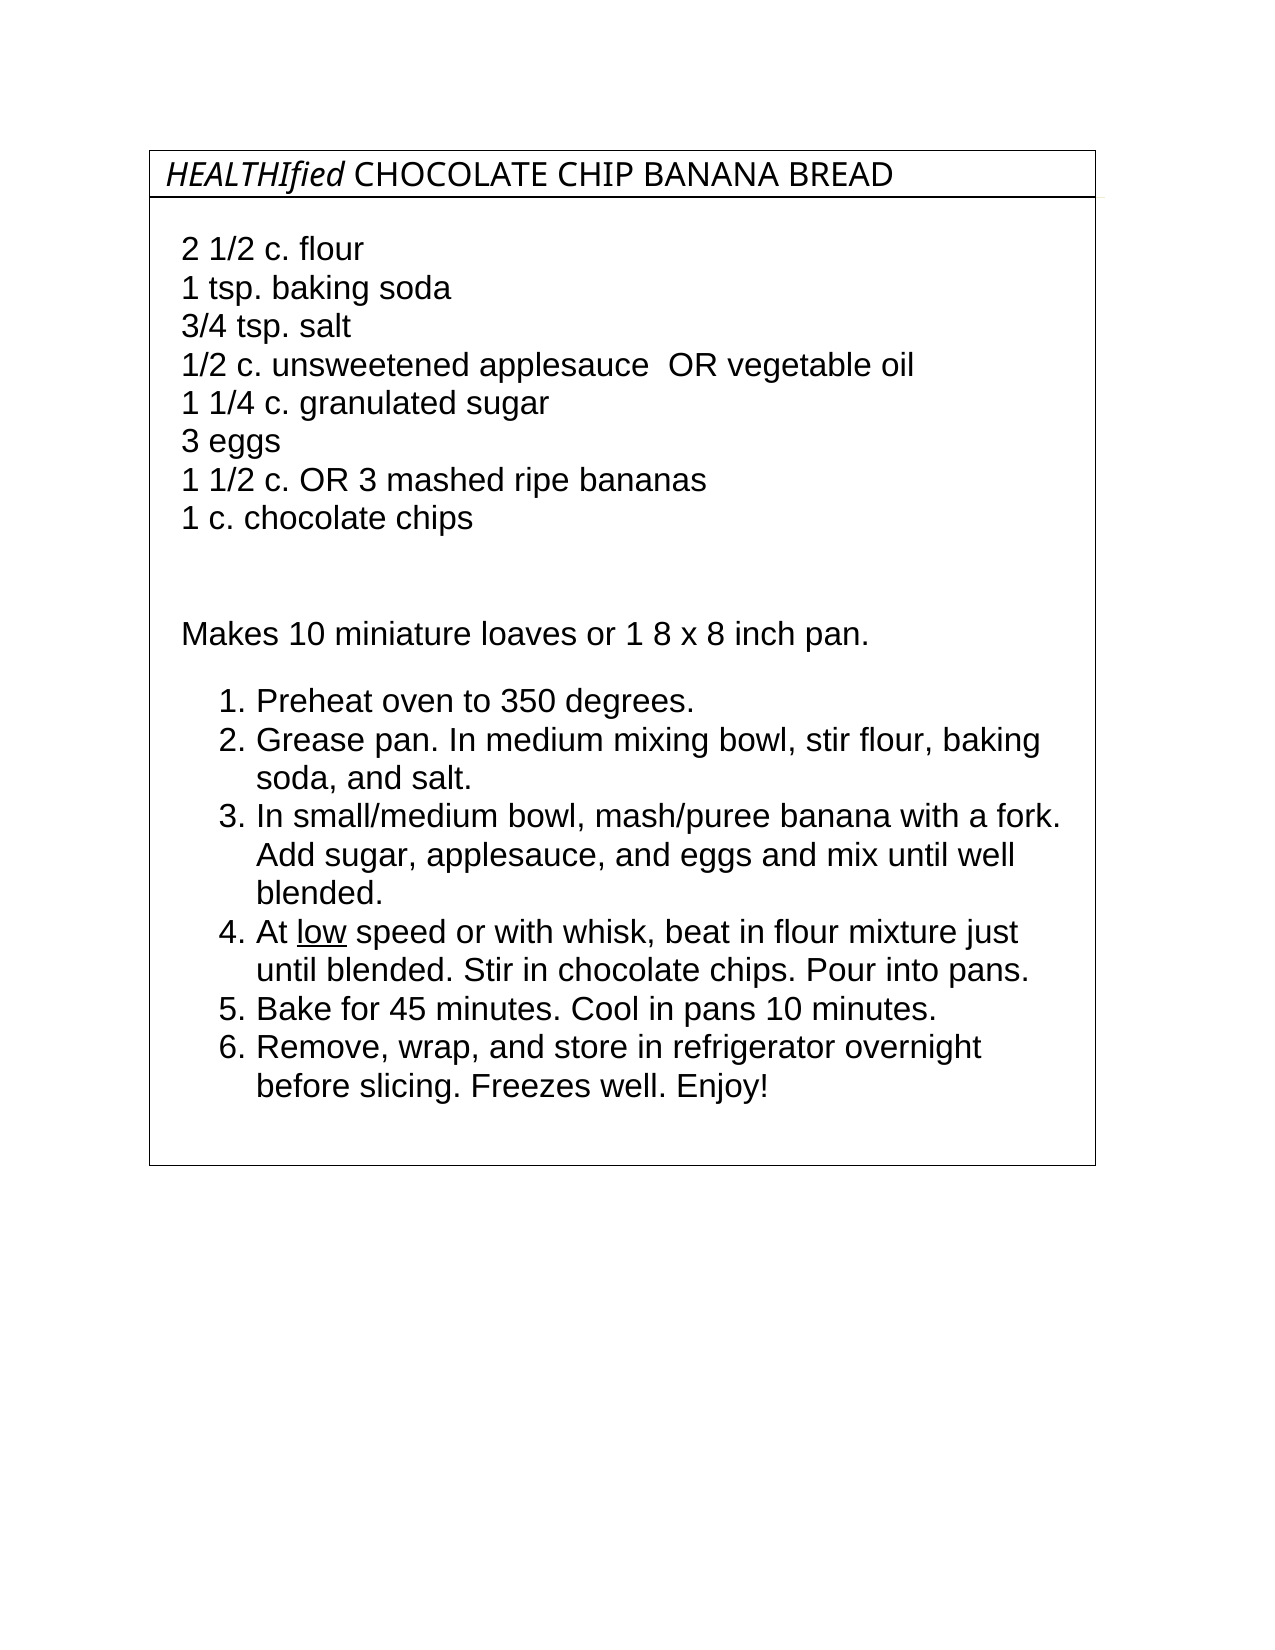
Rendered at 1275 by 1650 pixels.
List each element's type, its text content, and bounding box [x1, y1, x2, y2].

table_header HEALTHIfied CHOCOLATE CHIP BANANA BREAD [150, 151, 1095, 196]
table_cell Read more about it at www.cooks.com/rec/view/0,164,149190-236192,00.html Content Copyright © 2012 Cooks.com - All rights reserved. 2 1/2 c. flour 1 tsp. baking soda 3/4 tsp. salt 1/2 c. unsweetened applesauce OR vegetable oil 1 1/4 c. granulated sugar 3 eggs 1 1/2 c. OR 3 mashed ripe bananas 1 c. chocolate chips Makes 10 miniature loaves or 1 8 x 8 inch pan. Preheat oven to 350 degrees. Grease pan. In medium mixing bowl, stir flour, baking soda, and salt. In small/medium bowl, mash/puree banana with a fork. Add sugar, applesauce, and eggs and mix until well blended. At low speed or with whisk, beat in flour mixture just until blended. Stir in chocolate chips. Pour into pans. Bake for 45 minutes. Cool in pans 10 minutes. Remove, wrap, and store in refrigerator overnight before slicing. Freezes well. Enjoy! [150, 198, 1095, 1164]
table_header [1096, 150, 1105, 196]
